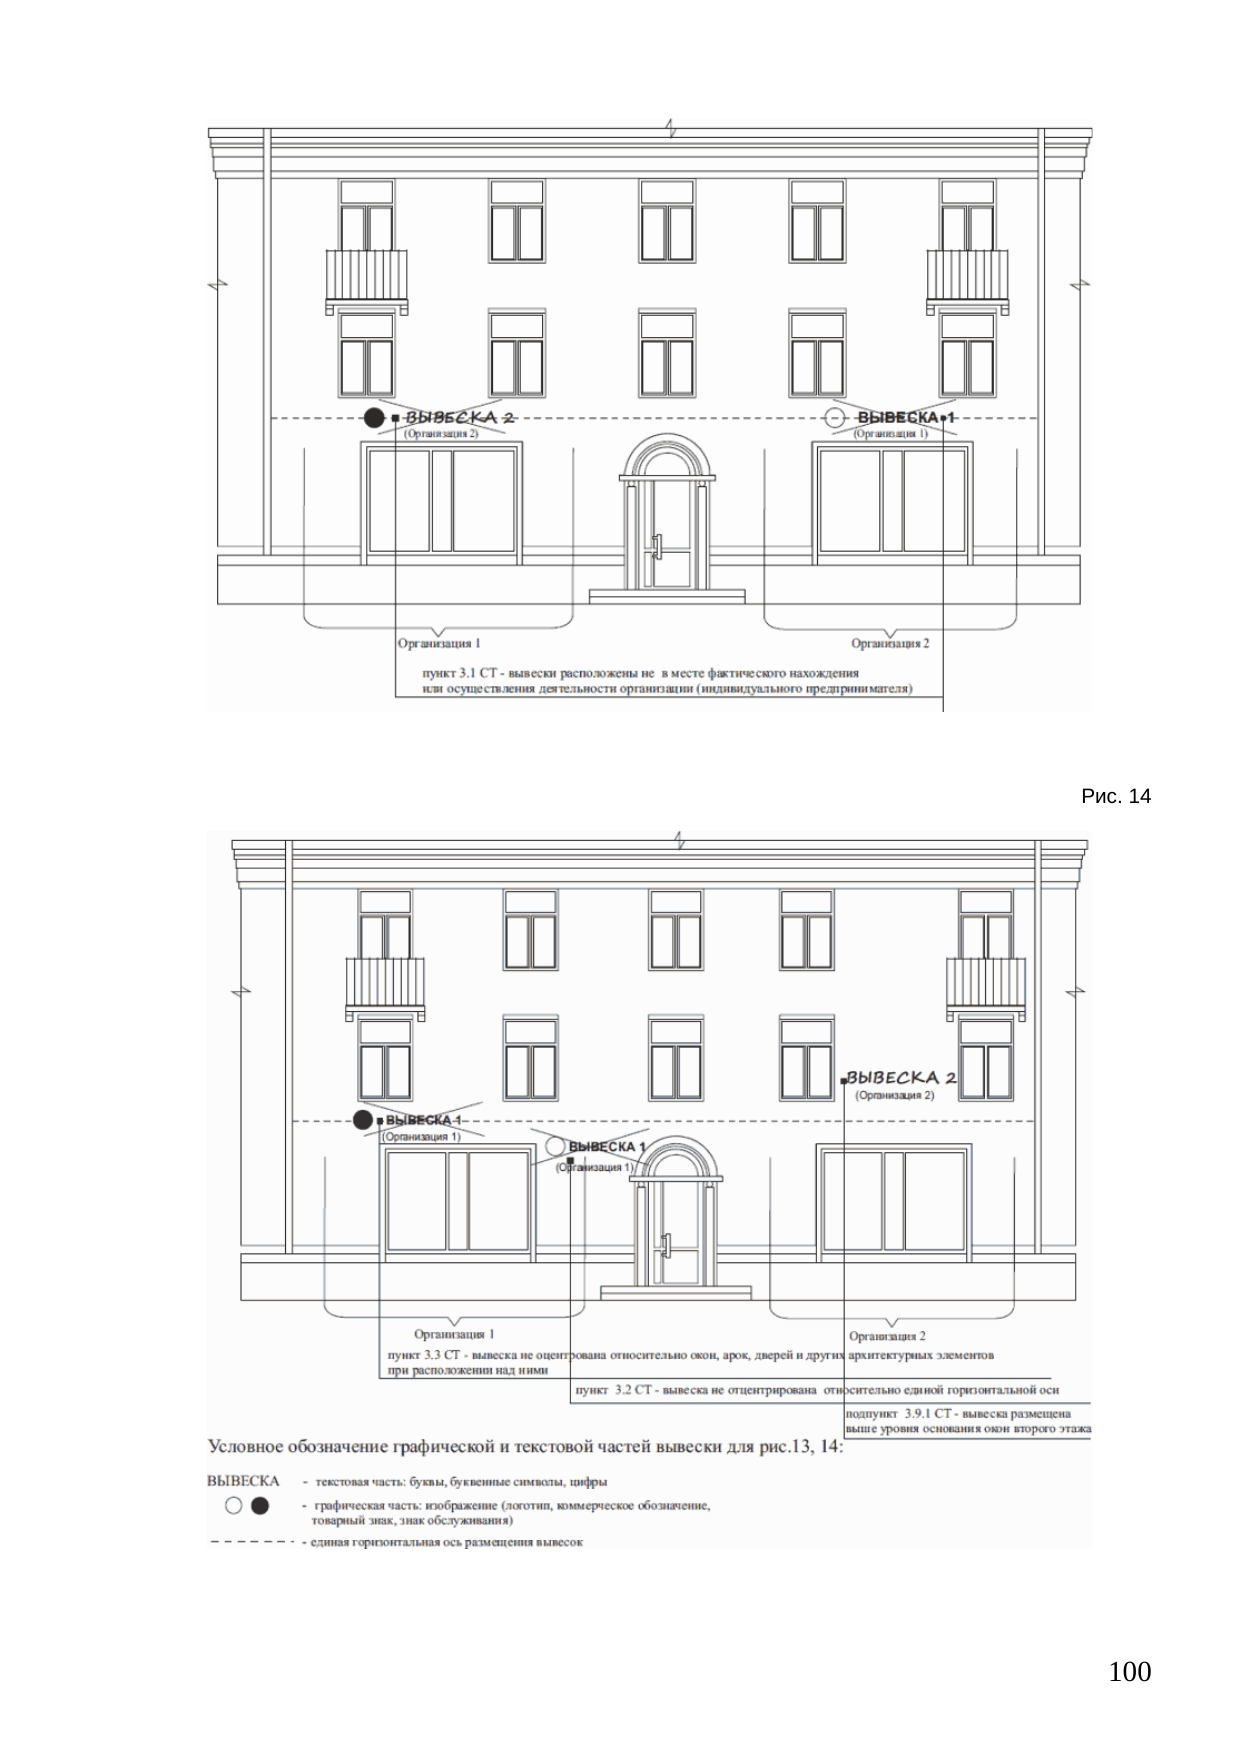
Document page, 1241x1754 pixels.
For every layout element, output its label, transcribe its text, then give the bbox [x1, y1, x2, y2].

picture [206, 831, 1093, 1549]
picture [207, 118, 1093, 712]
text Рис. 14 [148, 784, 1152, 808]
